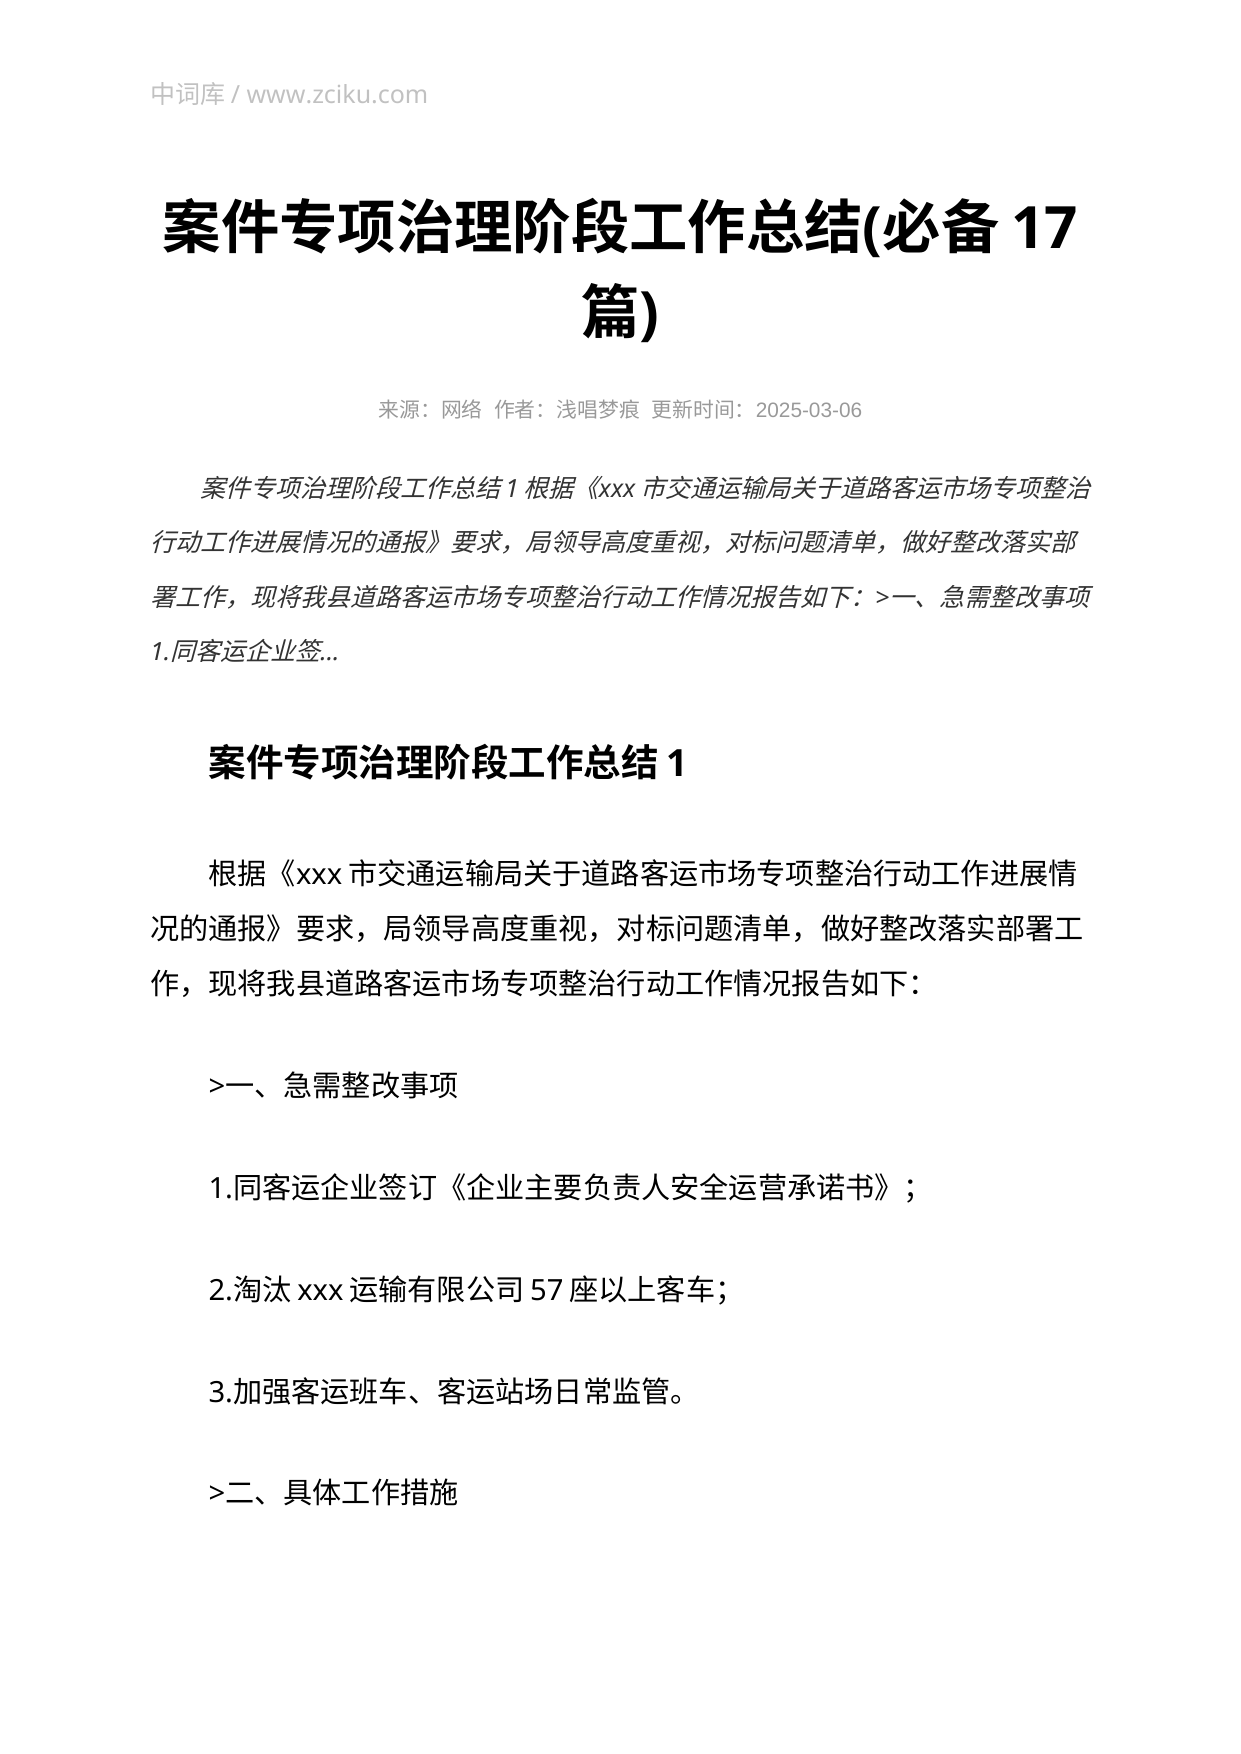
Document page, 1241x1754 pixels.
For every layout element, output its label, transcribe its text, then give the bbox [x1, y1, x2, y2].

text 3.加强客运班车、客运站场日常监管。 [150, 1368, 1090, 1411]
text 1.同客运企业签订《企业主要负责人安全运营承诺书》； [150, 1164, 1090, 1207]
text 2.淘汰xxx运输有限公司57座以上客车； [150, 1266, 1090, 1308]
subtitle 案件专项治理阶段工作总结(必备17篇) [150, 181, 1090, 351]
text 来源：网络 作者：浅唱梦痕 更新时间：2025-03-06 [150, 398, 1090, 422]
text 案件专项治理阶段工作总结1 [150, 733, 1090, 787]
text 根据《xxx市交通运输局关于道路客运市场专项整治行动工作进展情况的通报》要求，局领导高度重视，对标问题清单，做好整改落实部署工作，现将我县道路客运市场专项整治行动工作情况报告如下： [150, 851, 1090, 1003]
text >一、急需整改事项 [150, 1062, 1090, 1104]
text >二、具体工作措施 [150, 1470, 1090, 1512]
text 案件专项治理阶段工作总结1根据《xxx市交通运输局关于道路客运市场专项整治行动工作进展情况的通报》要求，局领导高度重视，对标问题清单，做好整改落实部署工作，现将我县道路客运市场专项整治行动工作情况报告如下：>一、急需整改事项1.同客运企业签... [150, 468, 1090, 668]
